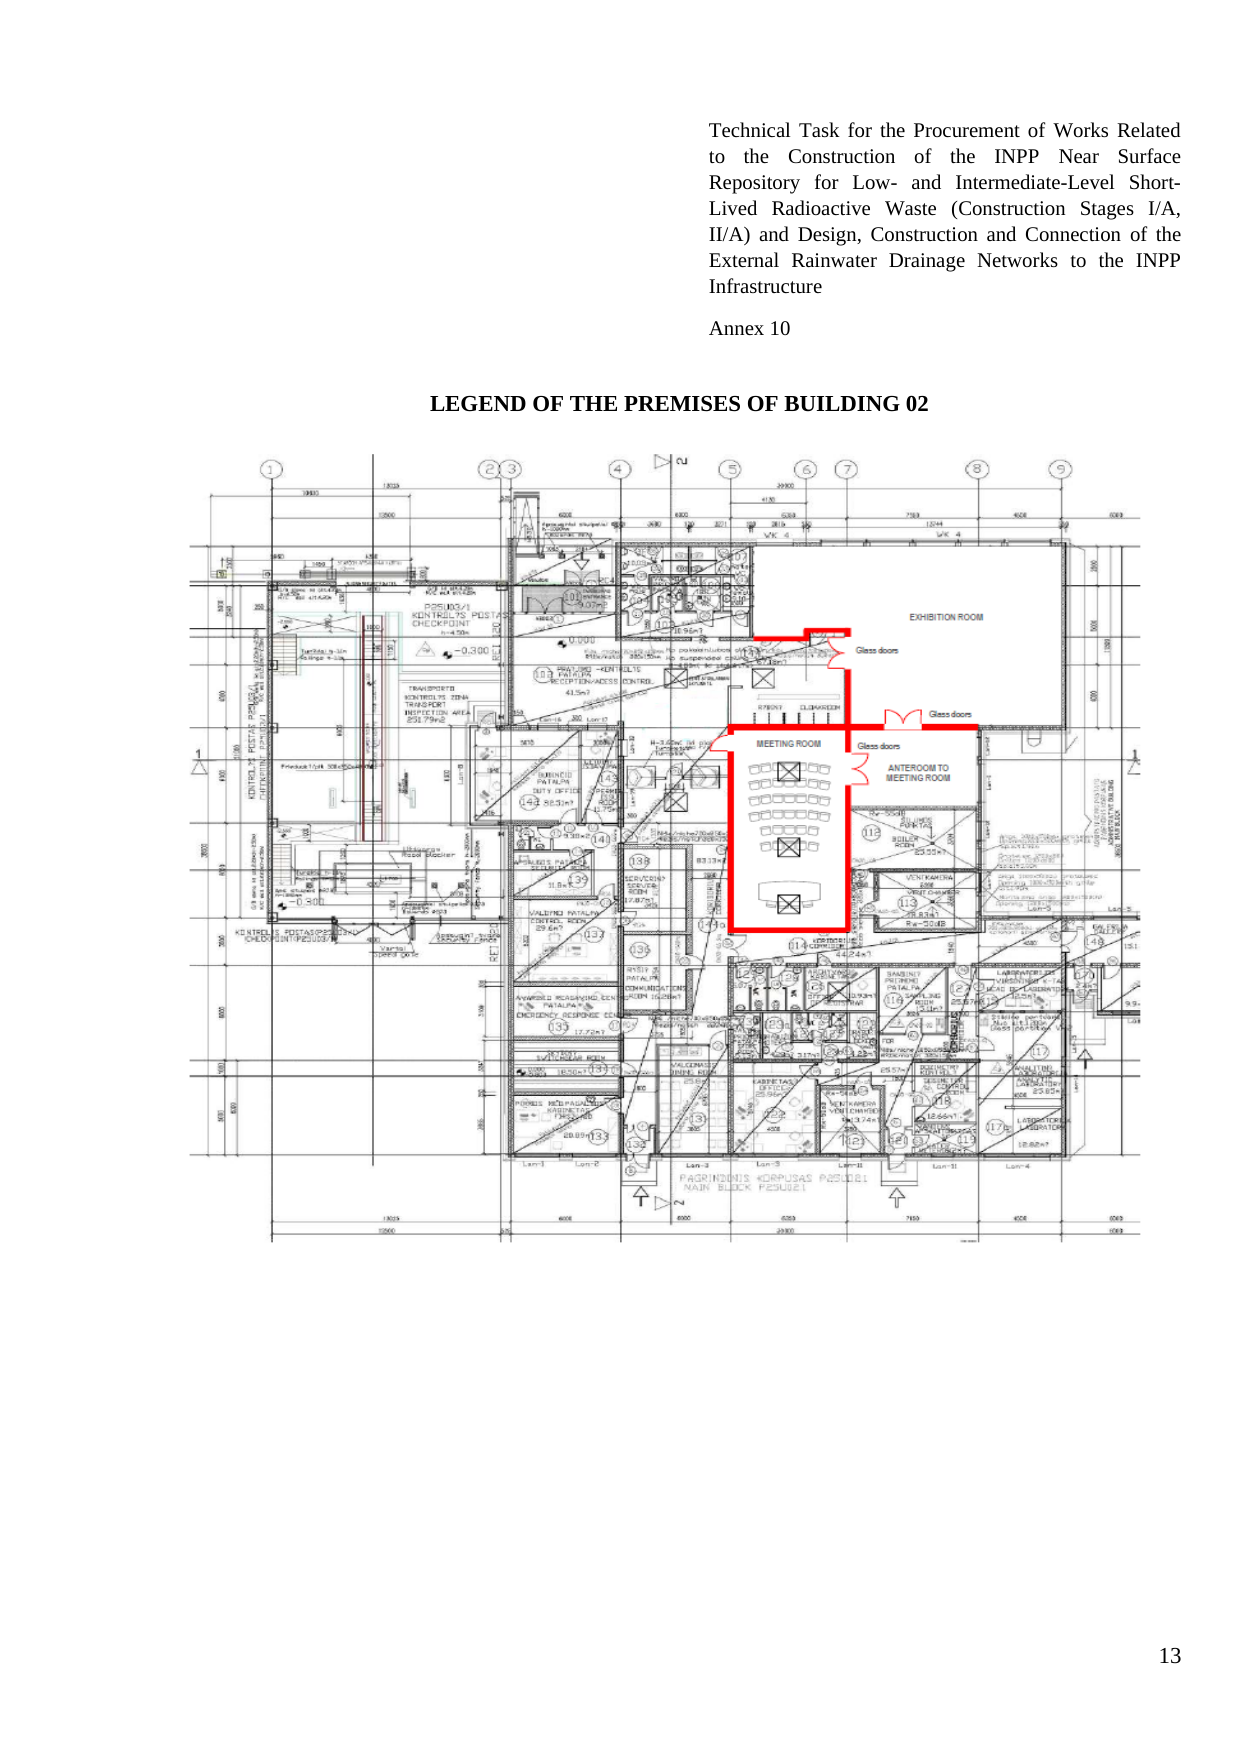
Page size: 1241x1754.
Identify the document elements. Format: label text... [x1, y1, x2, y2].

picture [177, 441, 1157, 1260]
text LEGEND OF THE PREMISES OF BUILDING 02 [177, 390, 1181, 417]
text Annex 10 [709, 316, 1181, 340]
text Technical Task for the Procurement of Works Related to the Construction of the INPP Near Surface Repository for Low- and Intermediate-Level Short-Lived Radioactive Waste (Construction Stages I/A, II/A) and Design, Construction and Connection of the External Rainwater Drainage Networks to the INPP Infrastructure [709, 118, 1181, 298]
